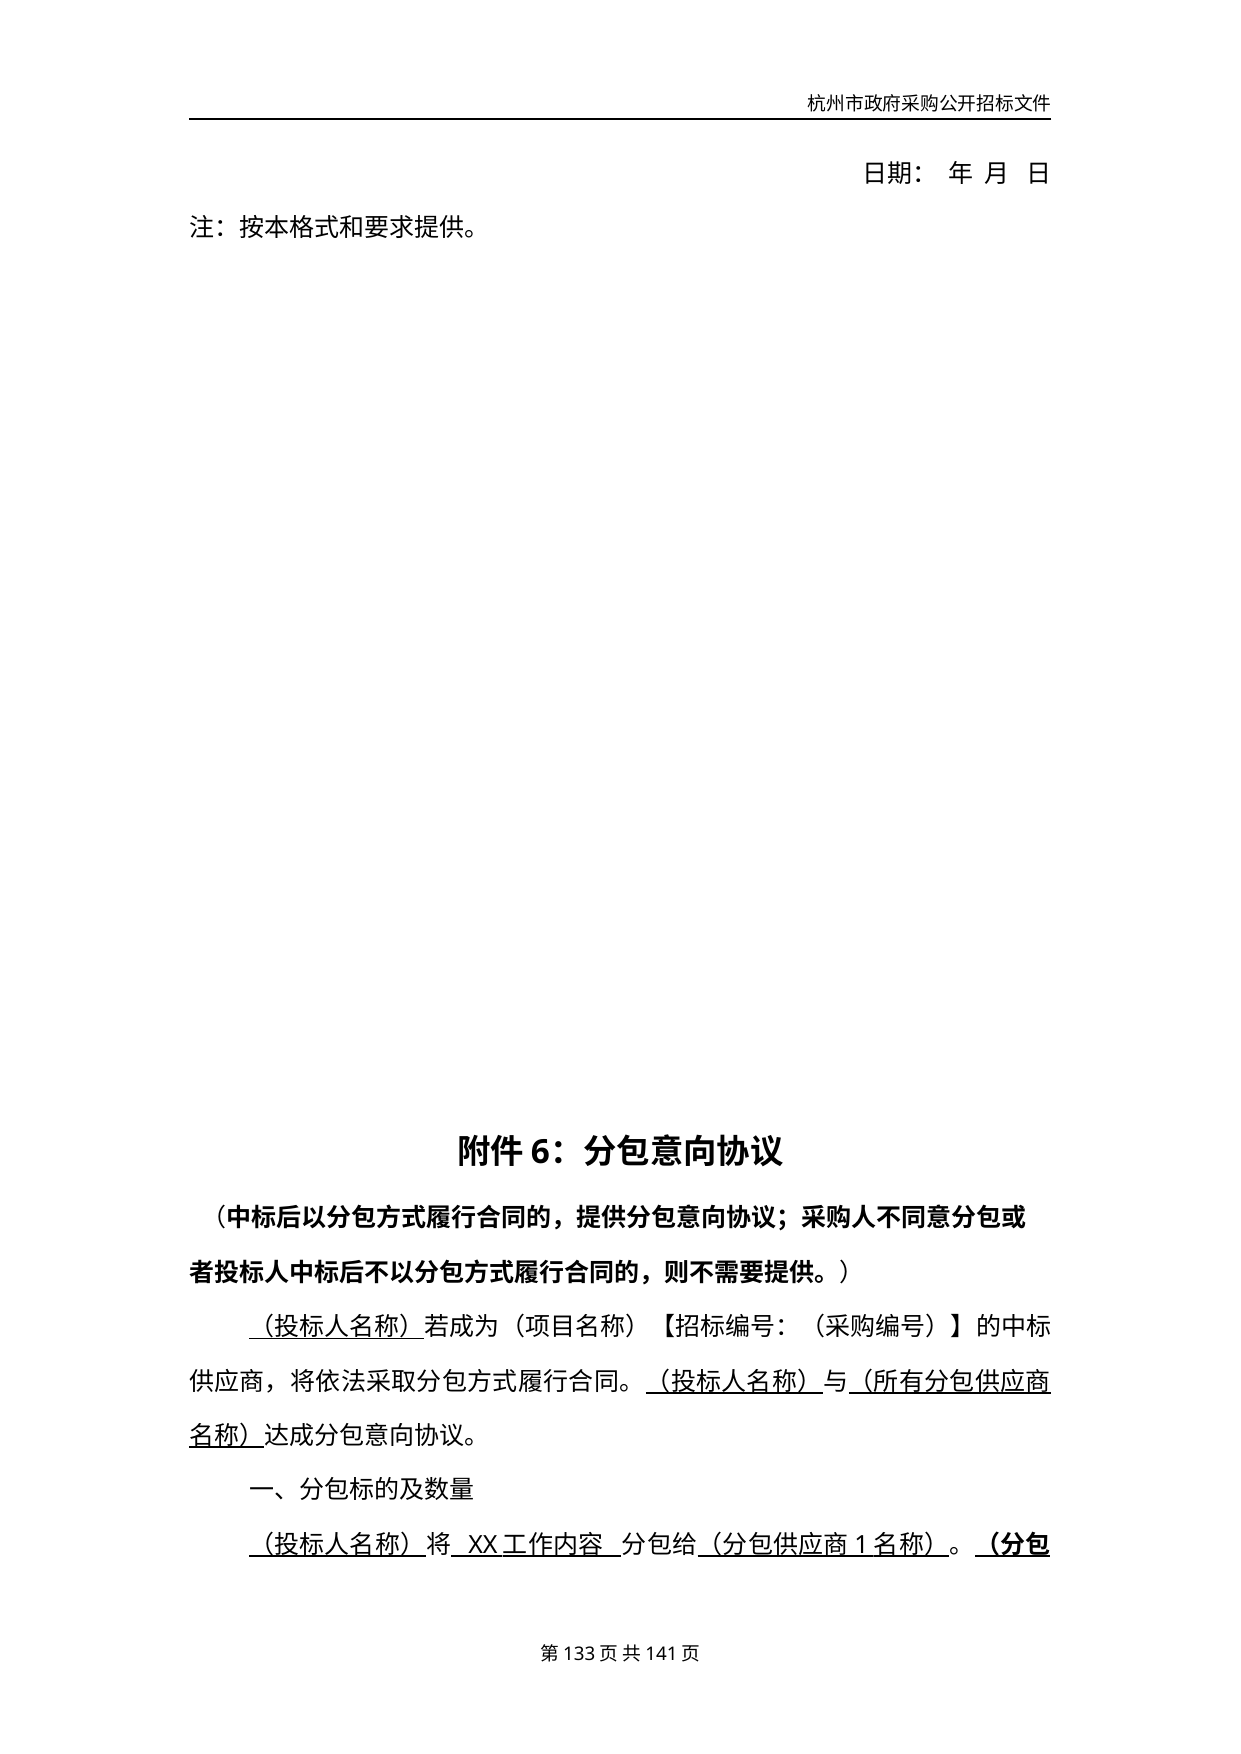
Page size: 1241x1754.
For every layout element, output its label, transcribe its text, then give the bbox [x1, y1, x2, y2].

text 一、分包标的及数量 [189, 1470, 1051, 1506]
text （投标人名称）若成为（项目名称）【招标编号：（采购编号）】的中标供应商，将依法采取分包方式履行合同。（投标人名称）与（所有分包供应商名称）达成分包意向协议。 [189, 1307, 1051, 1452]
text 日期： 年 月 日 [189, 153, 1051, 190]
text （中标后以分包方式履行合同的，提供分包意向协议；采购人不同意分包或者投标人中标后不以分包方式履行合同的，则不需要提供。） [189, 1198, 1051, 1288]
text 附件6：分包意向协议 [189, 1125, 1051, 1174]
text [189, 1524, 1051, 1560]
text 注：按本格式和要求提供。 [189, 208, 1007, 244]
